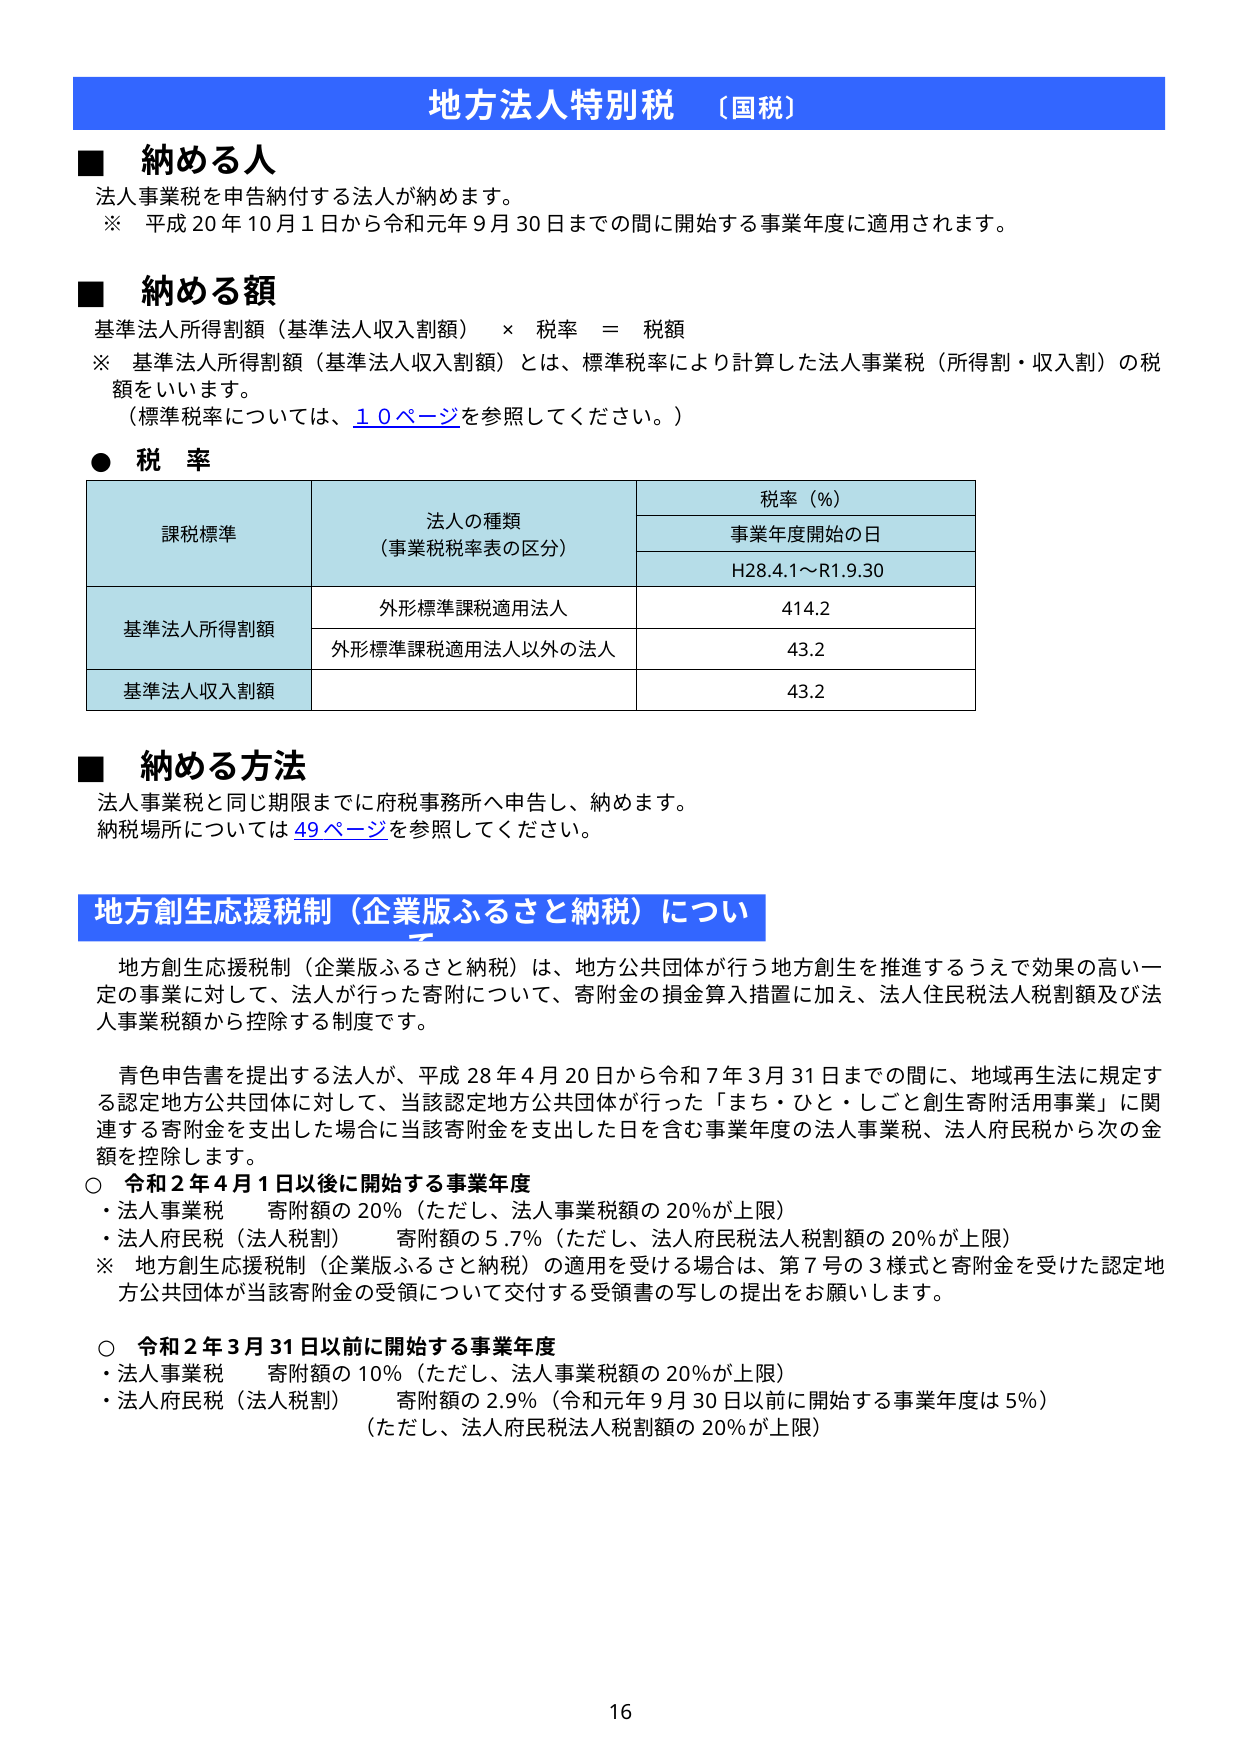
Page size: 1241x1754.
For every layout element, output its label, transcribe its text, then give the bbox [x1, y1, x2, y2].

table_cell 43.2 [637, 670, 975, 710]
text ・法人事業税 寄附額の20％（ただし、法人事業税額の20％が上限） [96, 1197, 1165, 1224]
table_cell 基準法人収入割額 [87, 670, 311, 710]
table_header 法人の種類 （事業税税率表の区分） [312, 481, 636, 586]
table_header 課税標準 [87, 481, 311, 586]
table_header 税率（%） [637, 481, 975, 515]
text ○ 令和２年４月1日以後に開始する事業年度 [72, 1170, 1165, 1197]
text ※ 平成20年10月１日から令和元年９月30日までの間に開始する事業年度に適用されます。 [80, 209, 1165, 237]
table_cell H28.4.1～R1.9.30 [637, 552, 975, 586]
text （ただし、法人府民税法人税割額の20％が上限） [106, 1414, 1165, 1441]
text ■ 納める人 [75, 132, 1165, 182]
table_cell 事業年度開始の日 [637, 516, 975, 551]
text ・法人事業税 寄附額の10％（ただし、法人事業税額の20％が上限） [96, 1360, 1165, 1387]
text 青色申告書を提出する法人が、平成28年４月20日から令和7年３月31日までの間に、地域再生法に規定する認定地方公共団体に対して、当該認定地方公共団体が行った「まち・ひと・しごと創生寄附活用事業」に関連する寄附金を支出した場合に当該寄附金を支出した日を含む事業年度の法人事業税、法人府民税から次の金額を控除します。 [96, 1062, 1165, 1170]
text ● 税 率 [75, 430, 1165, 480]
table_cell 414.2 [637, 587, 975, 627]
table_cell [312, 670, 636, 710]
text 納税場所については49ページを参照してください。 [75, 815, 1165, 842]
text ※ 地方創生応援税制（企業版ふるさと納税）の適用を受ける場合は、第７号の３様式と寄附金を受けた認定地方公共団体が当該寄附金の受領について交付する受領書の写しの提出をお願いします。 [96, 1251, 1165, 1306]
text 地方創生応援税制（企業版ふるさと納税）は、地方公共団体が行う地方創生を推進するうえで効果の高い一定の事業に対して、法人が行った寄附について、寄附金の損金算入措置に加え、法人住民税法人税割額及び法人事業税額から控除する制度です。 [96, 953, 1165, 1035]
table_cell 基準法人所得割額 [87, 587, 311, 669]
text （標準税率については、１０ページを参照してください。） [117, 403, 1165, 430]
text 法人事業税を申告納付する法人が納めます。 [75, 182, 1165, 209]
text ※ 基準法人所得割額（基準法人収入割額）とは、標準税率により計算した法人事業税（所得割・収入割）の税額をいいます。 [92, 348, 1165, 403]
text ■ 納める方法 [75, 738, 1165, 788]
text ・法人府民税（法人税割） 寄附額の2.9％（令和元年9月30日以前に開始する事業年度は5％） [96, 1387, 1165, 1414]
text 法人事業税と同じ期限までに府税事務所へ申告し、納めます。 [75, 788, 1165, 815]
text 基準法人所得割額（基準法人収入割額） × 税率 ＝ 税額 [75, 314, 1165, 344]
table_cell 外形標準課税適用法人 [312, 587, 636, 627]
text ・法人府民税（法人税割） 寄附額の５.7％（ただし、法人府民税法人税割額の20％が上限） [96, 1224, 1165, 1251]
table_cell 外形標準課税適用法人以外の法人 [312, 629, 636, 669]
table_cell 43.2 [637, 629, 975, 669]
text ○ 令和２年3月31日以前に開始する事業年度 [75, 1333, 1165, 1360]
text ■ 納める額 [75, 264, 1165, 314]
